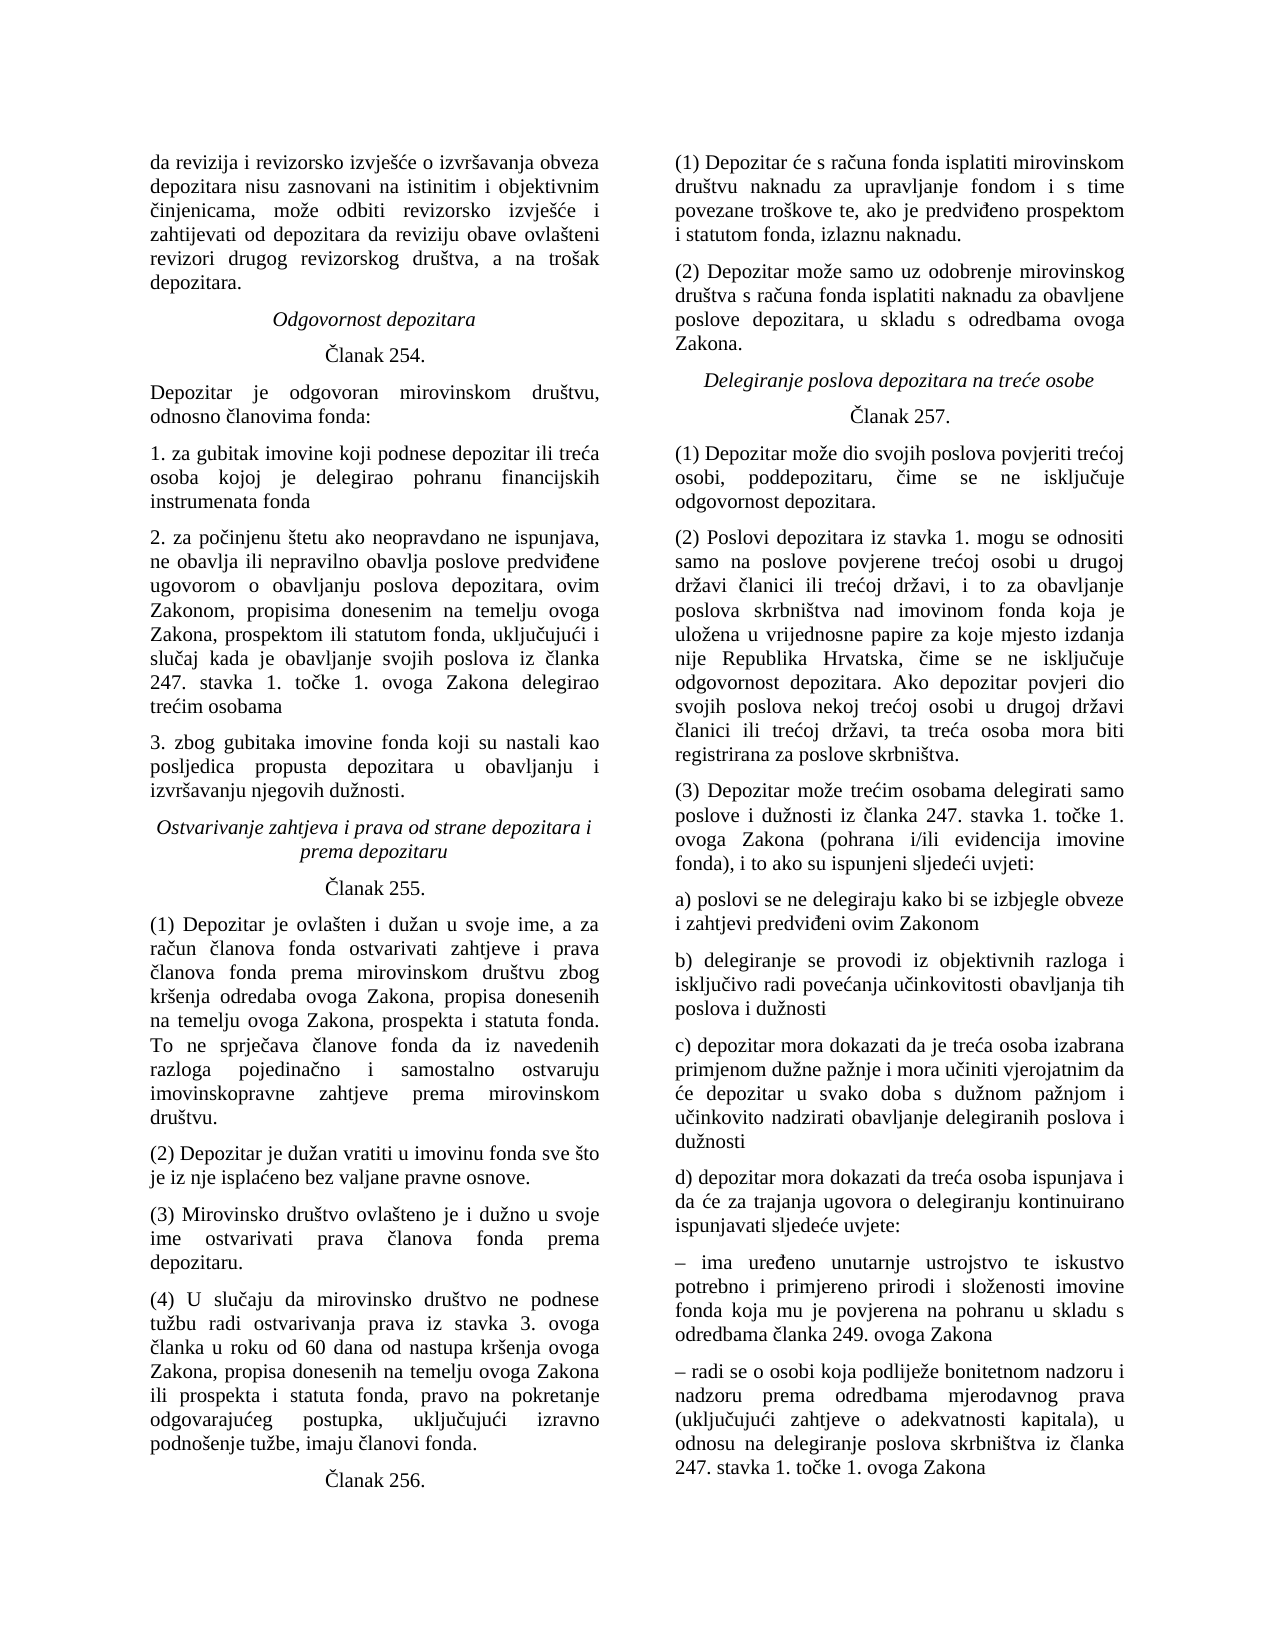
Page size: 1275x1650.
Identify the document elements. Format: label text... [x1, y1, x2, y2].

text Članak 257. [675, 404, 1125, 428]
text Depozitar je odgovoran mirovinskom društvu, odnosno članovima fonda: [150, 380, 600, 428]
text 2. za počinjenu štetu ako neopravdano ne ispunjava, ne obavlja ili nepravilno obavlja poslove predviđene ugovorom o obavljanju poslova depozitara, ovim Zakonom, propisima donesenim na temelju ovoga Zakona, prospektom ili statutom fonda, uključujući i slučaj kada je obavljanje svojih poslova iz članka 247. stavka 1. točke 1. ovoga Zakona delegirao trećim osobama [150, 525, 600, 718]
text a) poslovi se ne delegiraju kako bi se izbjegle obveze i zahtjevi predviđeni ovim Zakonom [675, 887, 1125, 935]
text – radi se o osobi koja podliježe bonitetnom nadzoru i nadzoru prema odredbama mjerodavnog prava (uključujući zahtjeve o adekvatnosti kapitala), u odnosu na delegiranje poslova skrbništva iz članka 247. stavka 1. točke 1. ovoga Zakona [675, 1359, 1125, 1479]
text Članak 256. [150, 1467, 600, 1492]
text (1) Depozitar je ovlašten i dužan u svoje ime, a za račun članova fonda ostvarivati zahtjeve i prava članova fonda prema mirovinskom društvu zbog kršenja odredaba ovoga Zakona, propisa donesenih na temelju ovoga Zakona, prospekta i statuta fonda. To ne sprječava članove fonda da iz navedenih razloga pojedinačno i samostalno ostvaruju imovinskopravne zahtjeve prema mirovinskom društvu. [150, 912, 600, 1129]
text 1. za gubitak imovine koji podnese depozitar ili treća osoba kojoj je delegirao pohranu financijskih instrumenata fonda [150, 441, 600, 513]
text b) delegiranje se provodi iz objektivnih razloga i isključivo radi povećanja učinkovitosti obavljanja tih poslova i dužnosti [675, 948, 1125, 1020]
text 3. zbog gubitaka imovine fonda koji su nastali kao posljedica propusta depozitara u obavljanju i izvršavanju njegovih dužnosti. [150, 730, 600, 802]
text (2) Depozitar može samo uz odobrenje mirovinskog društva s računa fonda isplatiti naknadu za obavljene poslove depozitara, u skladu s odredbama ovoga Zakona. [675, 259, 1125, 355]
text Odgovornost depozitara [150, 307, 600, 331]
text (3) Depozitar može trećim osobama delegirati samo poslove i dužnosti iz članka 247. stavka 1. točke 1. ovoga Zakona (pohrana i/ili evidencija imovine fonda), i to ako su ispunjeni sljedeći uvjeti: [675, 778, 1125, 875]
text d) depozitar mora dokazati da treća osoba ispunjava i da će za trajanja ugovora o delegiranju kontinuirano ispunjavati sljedeće uvjete: [675, 1165, 1125, 1237]
text (4) U slučaju da mirovinsko društvo ne podnese tužbu radi ostvarivanja prava iz stavka 3. ovoga članka u roku od 60 dana od nastupa kršenja ovoga Zakona, propisa donesenih na temelju ovoga Zakona ili prospekta i statuta fonda, pravo na pokretanje odgovarajućeg postupka, uključujući izravno podnošenje tužbe, imaju članovi fonda. [150, 1287, 600, 1455]
text Članak 254. [150, 343, 600, 367]
text (1) Depozitar može dio svojih poslova povjeriti trećoj osobi, poddepozitaru, čime se ne isključuje odgovornost depozitara. [675, 441, 1125, 513]
text (1) Depozitar će s računa fonda isplatiti mirovinskom društvu naknadu za upravljanje fondom i s time povezane troškove te, ako je predviđeno prospektom i statutom fonda, izlaznu naknadu. [675, 150, 1125, 246]
text Ostvarivanje zahtjeva i prava od strane depozitara i prema depozitaru [150, 815, 600, 863]
text Članak 255. [150, 876, 600, 900]
text (2) Depozitar je dužan vratiti u imovinu fonda sve što je iz nje isplaćeno bez valjane pravne osnove. [150, 1141, 600, 1189]
text c) depozitar mora dokazati da je treća osoba izabrana primjenom dužne pažnje i mora učiniti vjerojatnim da će depozitar u svako doba s dužnom pažnjom i učinkovito nadzirati obavljanje delegiranih poslova i dužnosti [675, 1032, 1125, 1153]
text (3) Mirovinsko društvo ovlašteno je i dužno u svoje ime ostvarivati prava članova fonda prema depozitaru. [150, 1202, 600, 1274]
text (2) Poslovi depozitara iz stavka 1. mogu se odnositi samo na poslove povjerene trećoj osobi u drugoj državi članici ili trećoj državi, i to za obavljanje poslova skrbništva nad imovinom fonda koja je uložena u vrijednosne papire za koje mjesto izdanja nije Republika Hrvatska, čime se ne isključuje odgovornost depozitara. Ako depozitar povjeri dio svojih poslova nekoj trećoj osobi u drugoj državi članici ili trećoj državi, ta treća osoba mora biti registrirana za poslove skrbništva. [675, 525, 1125, 766]
text Delegiranje poslova depozitara na treće osobe [675, 367, 1125, 392]
text – ima uređeno unutarnje ustrojstvo te iskustvo potrebno i primjereno prirodi i složenosti imovine fonda koja mu je povjerena na pohranu u skladu s odredbama članka 249. ovoga Zakona [675, 1250, 1125, 1346]
